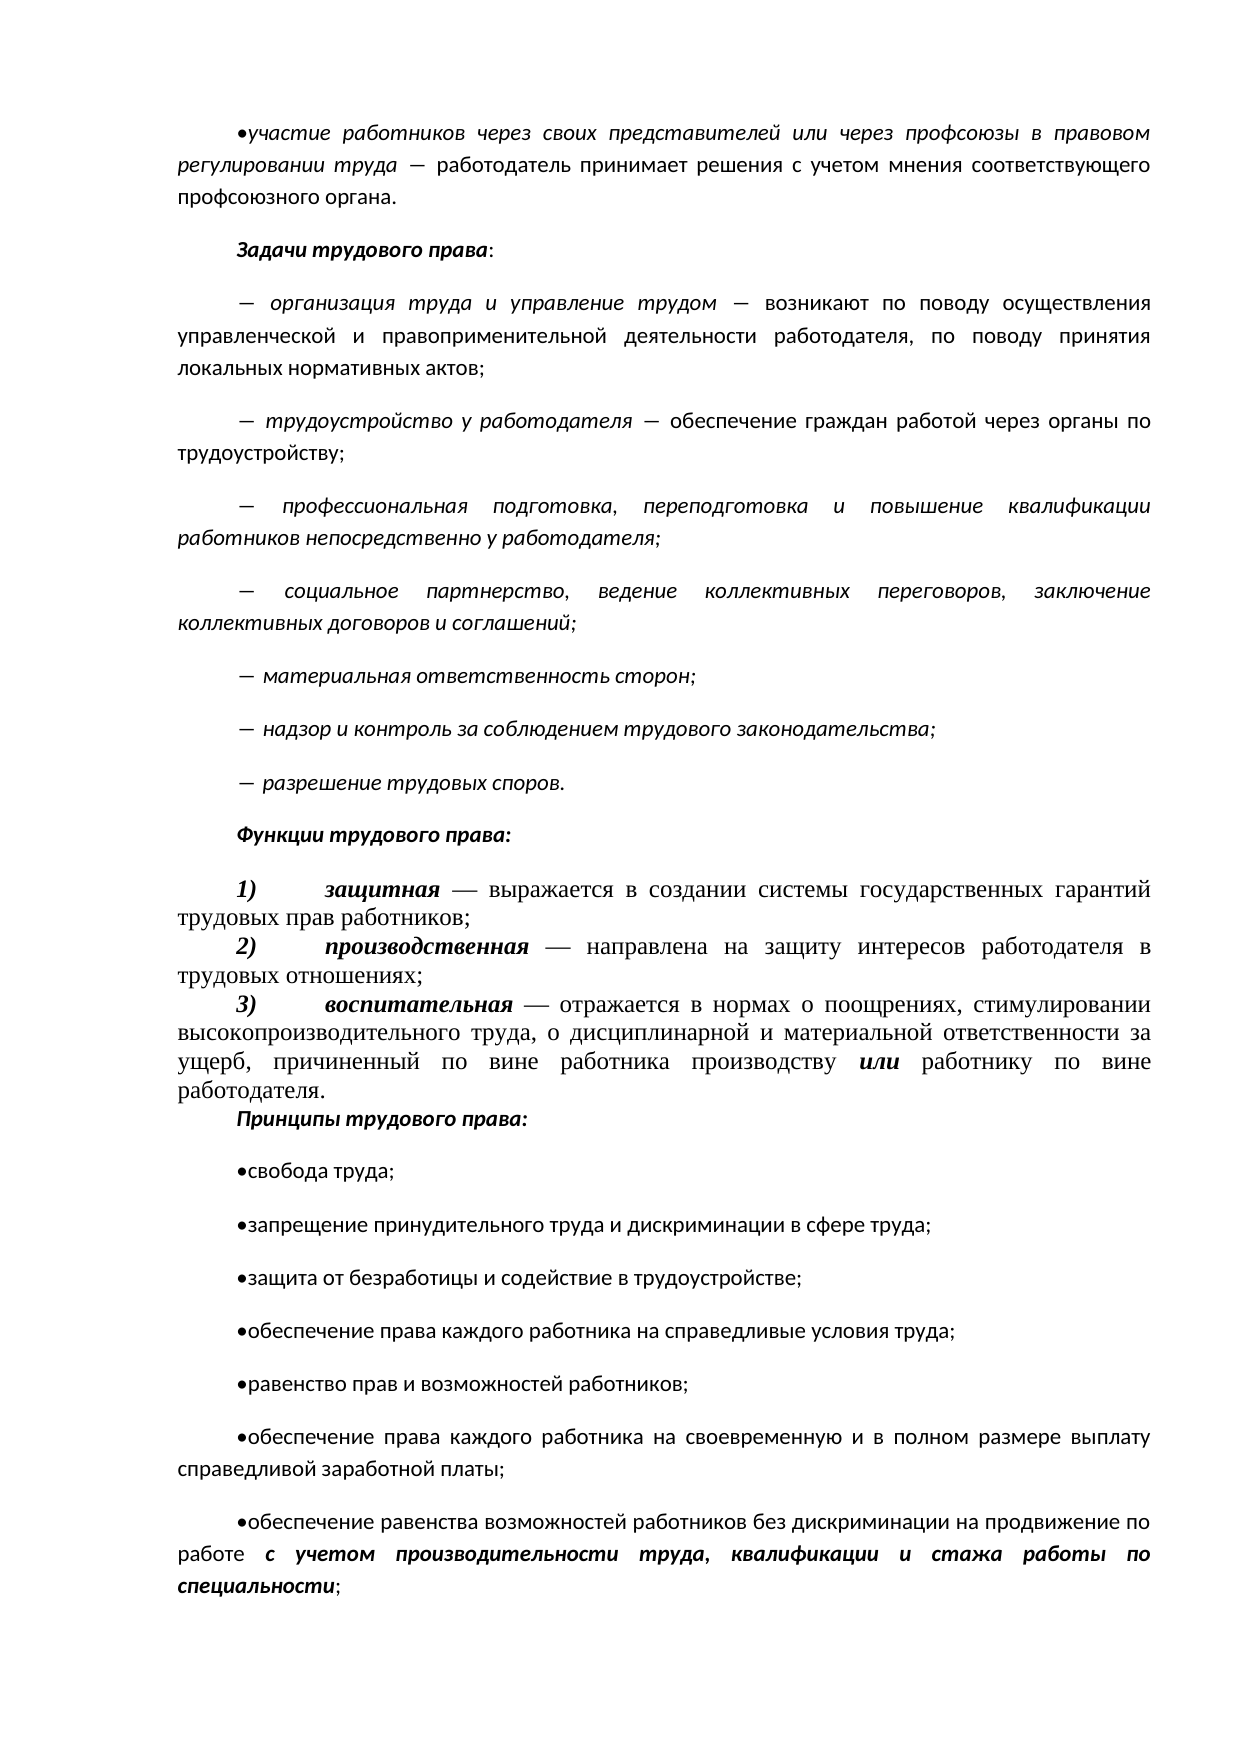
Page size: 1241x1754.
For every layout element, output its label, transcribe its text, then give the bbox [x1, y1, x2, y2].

text ― организация труда и управление трудом ― возникают по поводу осуществления управленческой и правоприменительной деятельности работодателя, по поводу принятия локальных нормативных актов; [177, 288, 1152, 381]
text •обеспечение права каждого работника на справедливые условия труда; [236, 1316, 1152, 1344]
text ― трудоустройство у работодателя ― обеспечение граждан работой через органы по трудоустройству; [177, 406, 1152, 466]
text Задачи трудового права: [177, 236, 1152, 263]
list воспитательная ― отражается в нормах о поощрениях, стимулировании высокопроизводительного труда, о дисциплинарной и материальной ответственности за ущерб, причиненный по вине работника производству или работнику по вине работодателя. [177, 989, 1152, 1104]
text •равенство прав и возможностей работников; [236, 1369, 1152, 1397]
text •обеспечение равенства возможностей работников без дискриминации на продвижение по работе с учетом производительности труда, квалификации и стажа работы по специальности; [177, 1507, 1152, 1599]
text •защита от безработицы и содействие в трудоустройстве; [236, 1263, 1152, 1291]
text ― профессиональная подготовка, переподготовка и повышение квалификации работников непосредственно у работодателя; [177, 491, 1152, 551]
text •участие работников через своих представителей или через профсоюзы в правовом регулировании труда ― работодатель принимает решения с учетом мнения соответствующего профсоюзного органа. [177, 118, 1152, 211]
list производственная ― направлена на защиту интересов работодателя в трудовых отношениях; [177, 931, 1152, 989]
text •запрещение принудительного труда и дискриминации в сфере труда; [236, 1210, 1152, 1238]
text ― разрешение трудовых споров. [177, 768, 1152, 796]
text •обеспечение права каждого работника на своевременную и в полном размере выплату справедливой заработной платы; [177, 1422, 1152, 1482]
list защитная ― выражается в создании системы государственных гарантий трудовых прав работников; [177, 874, 1152, 931]
text ― социальное партнерство, ведение коллективных переговоров, заключение коллективных договоров и соглашений; [177, 576, 1152, 637]
text ― надзор и контроль за соблюдением трудового законодательства; [177, 714, 1152, 743]
text •свобода труда; [236, 1157, 1152, 1185]
text Функции трудового права: [177, 821, 1152, 849]
text Принципы трудового права: [236, 1104, 1152, 1132]
text ― материальная ответственность сторон; [177, 662, 1152, 689]
